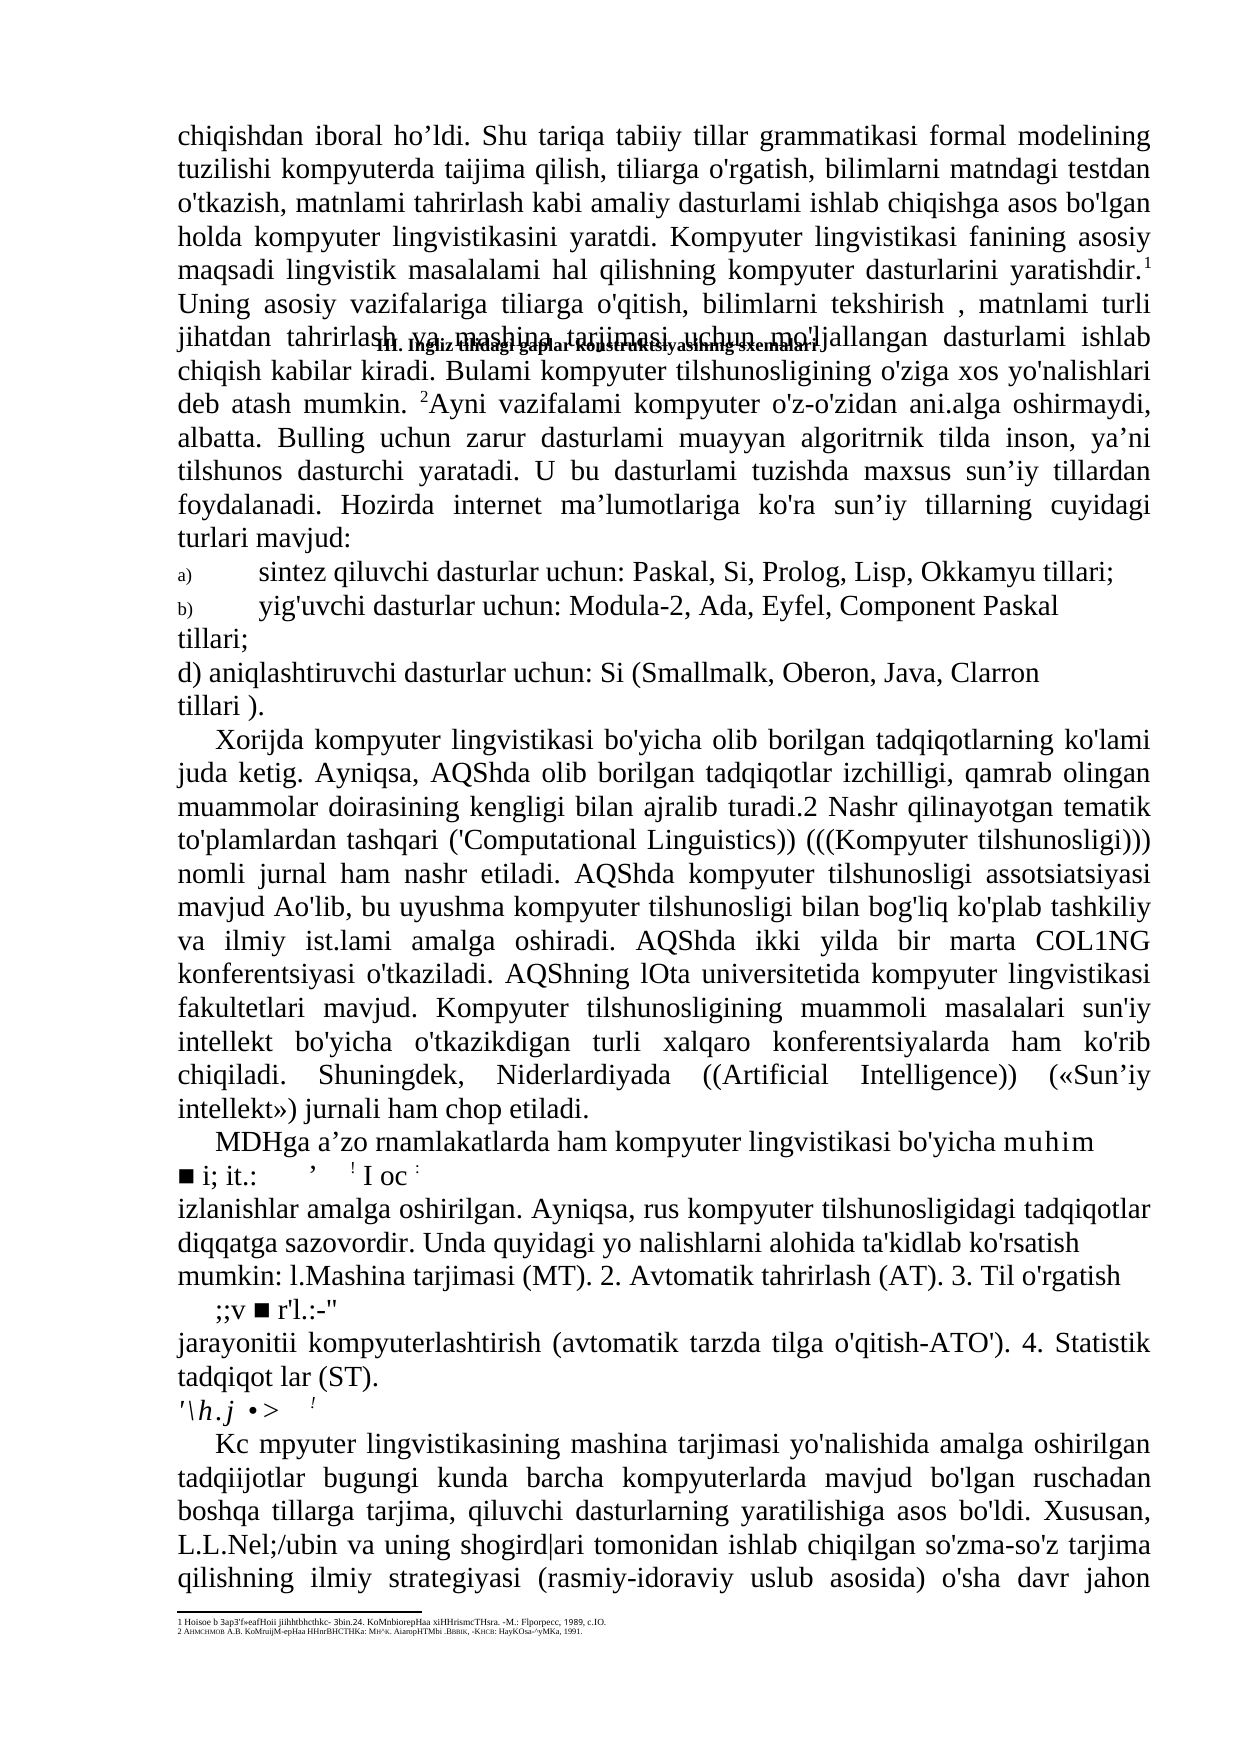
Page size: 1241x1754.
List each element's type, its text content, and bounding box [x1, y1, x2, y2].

text tillari ). [177, 688, 1152, 722]
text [177, 1426, 1152, 1594]
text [177, 118, 1152, 554]
text MDHga a’zo rnamlakatlarda ham kompyuter lingvistikasi bo'yicha muhim [177, 1124, 1152, 1158]
list yig'uvchi dasturlar uchun: Modula-2, Ada, Eyfel, Component Paskal [177, 588, 1152, 621]
text izlanishlar amalga oshirilgan. Ayniqsa, rus kompyuter tilshunosligidagi tadqiqotlar diqqatga sazovordir. Unda quyidagi yo nalishlarni alohida ta'kidlab ko'rsatish [177, 1191, 1152, 1258]
text Xorijda kompyuter lingvistikasi bo'yicha olib borilgan tadqiqotlarning ko'lami juda ketig. Ayniqsa, AQShda olib borilgan tadqiqotlar izchilligi, qamrab olingan muammolar doirasining kengligi bilan ajralib turadi.2 Nashr qilinayotgan tematik to'plamlardan tashqari ('Computational Linguistics)) (((Kompyuter tilshunosligi))) nomli jurnal ham nashr etiladi. AQShda kompyuter tilshunosligi assotsiatsiyasi mavjud Ao'lib, bu uyushma kompyuter tilshunosligi bilan bog'liq ko'plab tashkiliy va ilmiy ist.lami amalga oshiradi. AQShda ikki yilda bir marta COL1NG konferentsiyasi o'tkaziladi. AQShning lOta universitetida kompyuter lingvistikasi fakultetlari mavjud. Kompyuter tilshunosligining muammoli masalalari sun'iy intellekt bo'yicha o'tkazikdigan turli xalqaro konferentsiyalarda ham ko'rib chiqiladi. Shuningdek, Niderlardiyada ((Artificial Intelligence)) («Sun’iy intellekt») jurnali ham chop etiladi. [177, 722, 1152, 1124]
text d) aniqlashtiruvchi dasturlar uchun: Si (Smallmalk, Oberon, Java, Clarron [177, 655, 1152, 688]
text ;;v ■ r'l.:-" [177, 1292, 1152, 1326]
text mumkin: l.Mashina tarjimasi (MT). 2. Avtomatik tahrirlash (AT). 3. Til o'rgatish [177, 1258, 1152, 1292]
text ■ i; it.: ’ ! I oc : [177, 1158, 1152, 1191]
list sintez qiluvchi dasturlar uchun: Paskal, Si, Prolog, Lisp, Okkamyu tillari; [177, 554, 1152, 588]
text '\h.j •> ! [177, 1393, 1152, 1426]
text jarayonitii kompyuterlashtirish (avtomatik tarzda tilga o'qitish-ATO'). 4. Statistik tadqiqot lar (ST). [177, 1326, 1152, 1393]
text tillari; [177, 621, 1152, 655]
